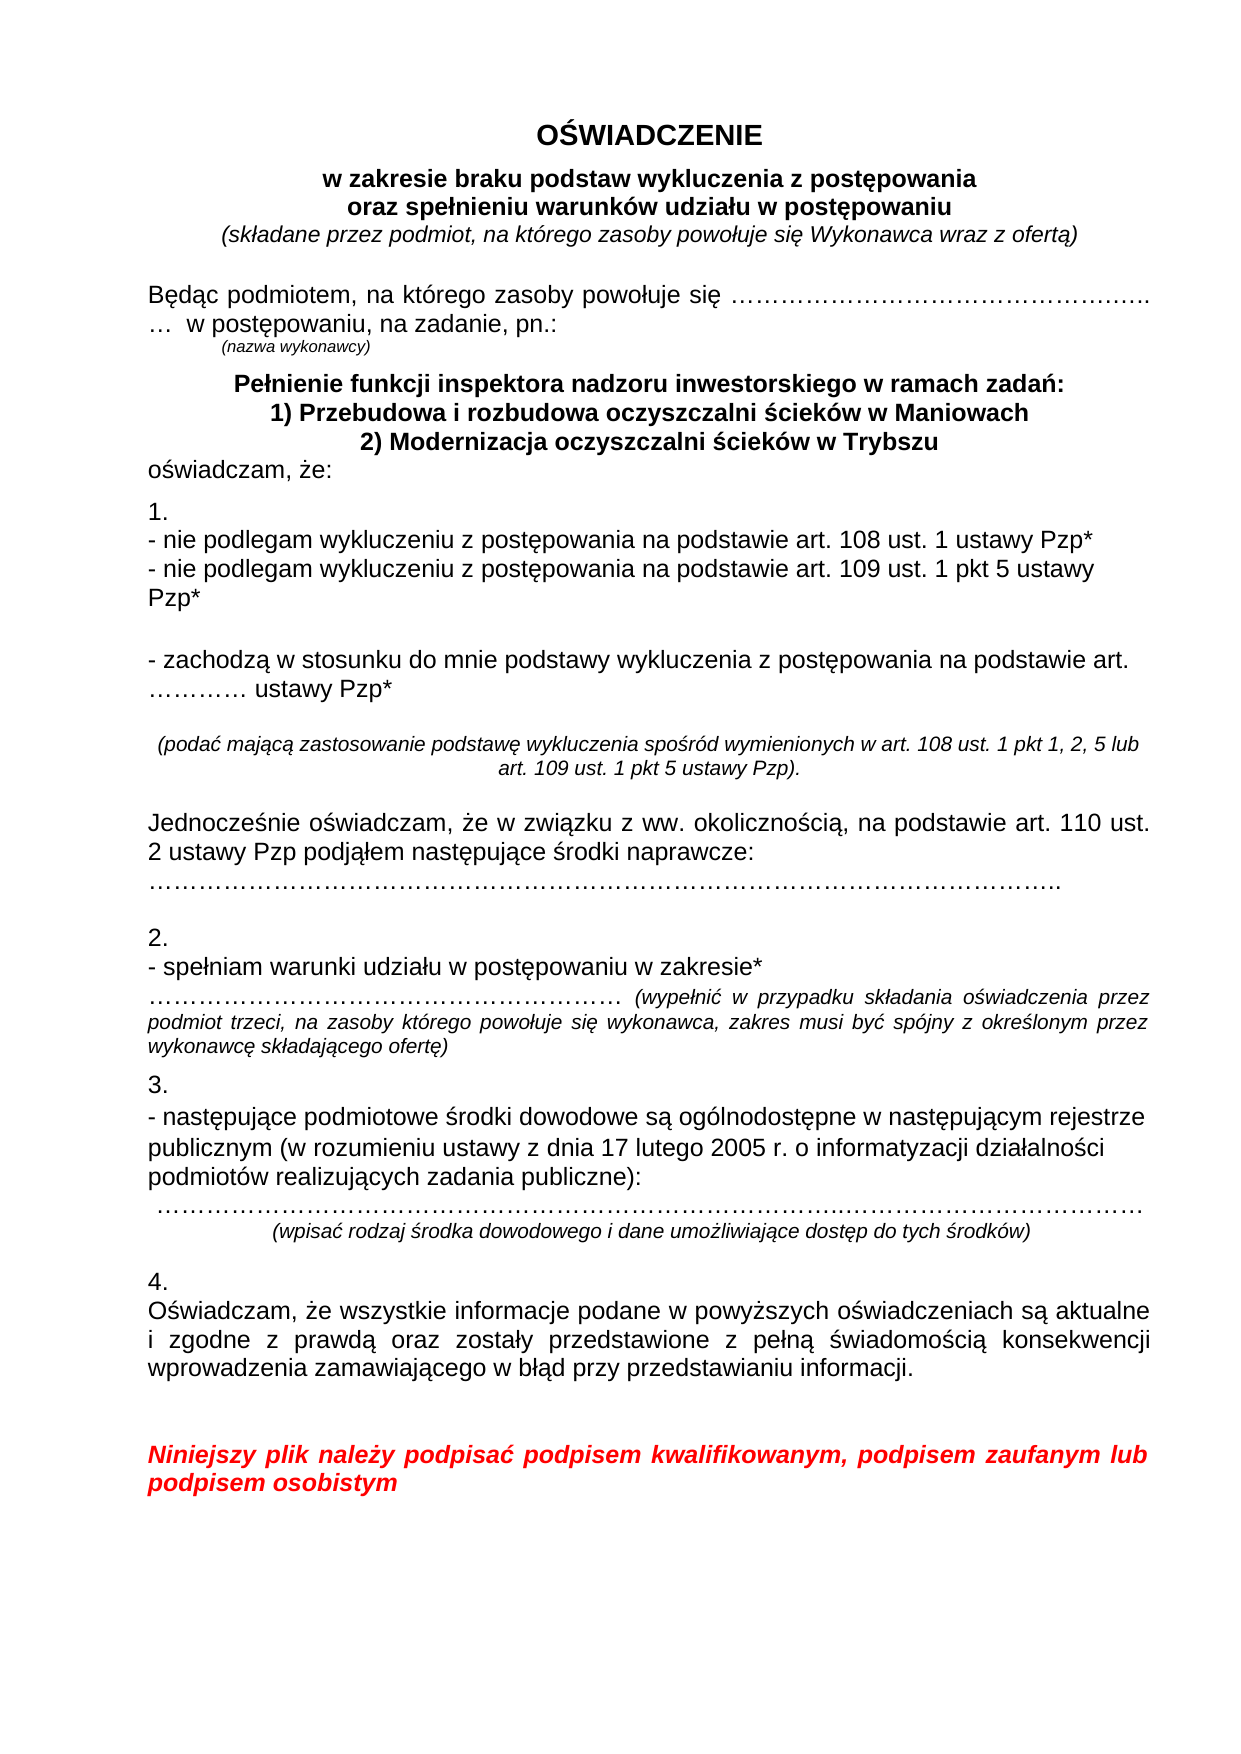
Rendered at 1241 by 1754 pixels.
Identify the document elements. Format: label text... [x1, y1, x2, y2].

text (wpisać rodzaj środka dowodowego i dane umożliwiające dostęp do tych środków) [148, 1219, 1152, 1243]
text - spełniam warunki udziału w postępowaniu w zakresie* [148, 952, 1152, 981]
text Oświadczam, że wszystkie informacje podane w powyższych oświadczeniach są aktualne i zgodne z prawdą oraz zostały przedstawione z pełną świadomością konsekwencji wprowadzenia zamawiającego w błąd przy przedstawianiu informacji. [148, 1296, 1152, 1382]
text - nie podlegam wykluczeniu z postępowania na podstawie art. 108 ust. 1 ustawy Pzp* [148, 525, 1152, 554]
text 2) Modernizacja oczyszczalni ścieków w Trybszu [148, 426, 1152, 455]
text Niniejszy plik należy podpisać podpisem kwalifikowanym, podpisem zaufanym lub podpisem osobistym [148, 1439, 1152, 1497]
text oświadczam, że: [148, 455, 1152, 484]
text 1) Przebudowa i rozbudowa oczyszczalni ścieków w Maniowach [148, 398, 1152, 426]
text ………………………………………………………………………..……………………………… [148, 1190, 1152, 1219]
text ……………………………………………………………………………………………….. [148, 866, 1152, 895]
text 1. [148, 496, 1152, 525]
text Jednocześnie oświadczam, że w związku z ww. okolicznością, na podstawie art. 110 ust. 2 ustawy Pzp podjąłem następujące środki naprawcze: [148, 808, 1152, 866]
text OŚWIADCZENIE [148, 118, 1152, 151]
text 3. [148, 1070, 1152, 1099]
text w zakresie braku podstaw wykluczenia z postępowania [148, 164, 1152, 192]
text (składane przez podmiot, na którego zasoby powołuje się Wykonawca wraz z ofertą) [148, 221, 1152, 247]
text 2. [148, 923, 1152, 952]
text - następujące podmiotowe środki dowodowe są ogólnodostępne w następującym rejestrze publicznym (w rozumieniu ustawy z dnia 17 lutego 2005 r. o informatyzacji działalności podmiotów realizujących zadania publiczne): [148, 1099, 1152, 1190]
text 4. [148, 1267, 1152, 1296]
text oraz spełnieniu warunków udziału w postępowaniu [148, 192, 1152, 221]
text (nazwa wykonawcy) [148, 337, 1152, 356]
text - zachodzą w stosunku do mnie podstawy wykluczenia z postępowania na podstawie art. ………… ustawy Pzp* [148, 646, 1152, 703]
text - nie podlegam wykluczeniu z postępowania na podstawie art. 109 ust. 1 pkt 5 ustawy Pzp* [148, 554, 1152, 611]
text (podać mającą zastosowanie podstawę wykluczenia spośród wymienionych w art. 108 ust. 1 pkt 1, 2, 5 lub art. 109 ust. 1 pkt 5 ustawy Pzp). [148, 732, 1152, 780]
text Pełnienie funkcji inspektora nadzoru inwestorskiego w ramach zadań: [148, 369, 1152, 398]
text ………………………………………………… (wypełnić w przypadku składania oświadczenia przez podmiot trzeci, na zasoby którego powołuje się wykonawca, zakres musi być spójny z określonym przez wykonawcę składającego ofertę) [148, 981, 1152, 1058]
text Będąc podmiotem, na którego zasoby powołuje się ……………………………………….…..… w postępowaniu, na zadanie, pn.: [148, 280, 1152, 337]
